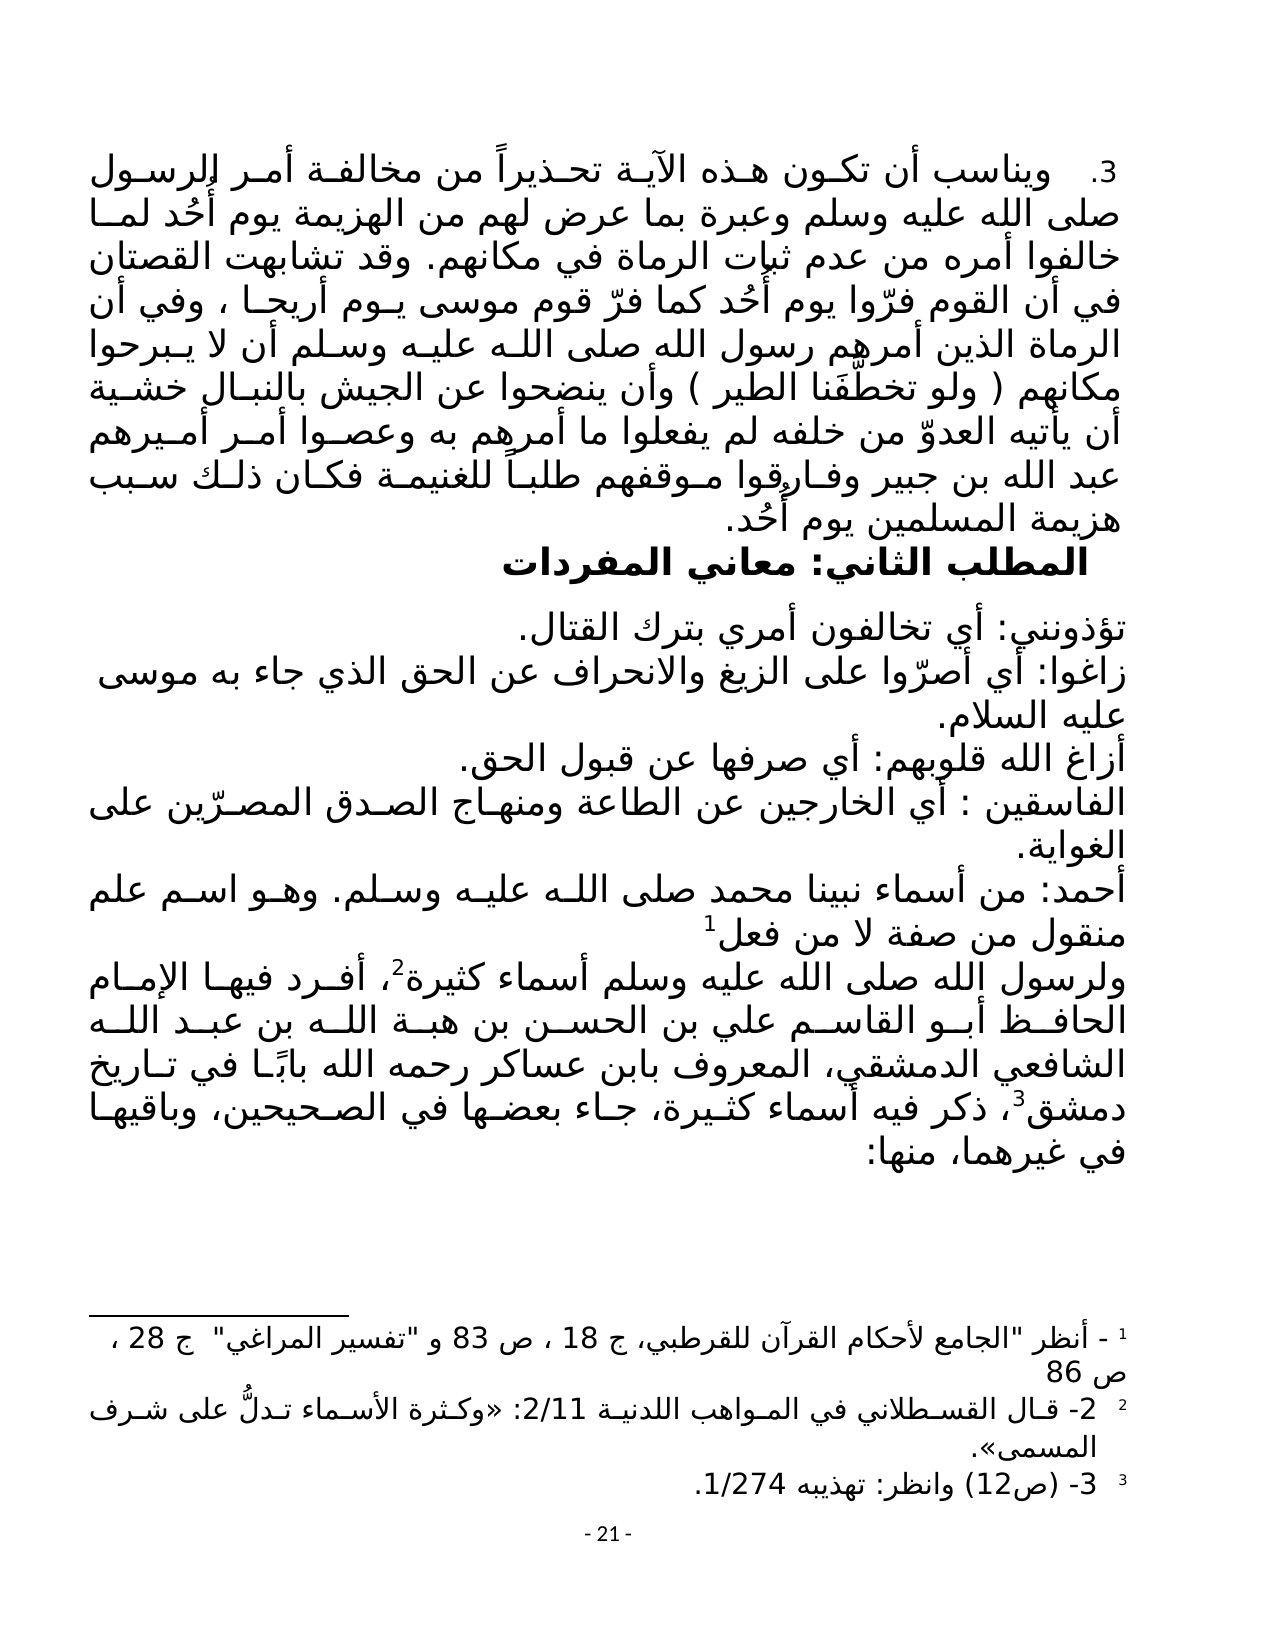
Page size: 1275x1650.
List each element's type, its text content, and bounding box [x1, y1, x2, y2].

text أزاغ الله قلوبهم: أي صرفها عن قبول الحق. [89, 737, 1127, 781]
text زاغوا: أي أصرّوا على الزيغ والانحراف عن الحق الذي جاء به موسى عليه السلام. [89, 649, 1127, 737]
list المطلب الثاني: معاني المفردات [89, 541, 1090, 584]
list ويناسب أن تكون هذه الآية تحذيراً من مخالفة أمر الرسول صلى الله عليه وسلم وعبرة بما عرض لهم من الهزيمة يوم أُحُد لما خالفوا أمره من عدم ثبات الرماة في مكانهم. وقد تشابهت القصتان في أن القوم فرّوا يوم أُحُد كما فرّ قوم موسى يوم أريحا ، وفي أن الرماة الذين أمرهم رسول الله صلى الله عليه وسلم أن لا يبرحوا مكانهم ( ولو تخطَّفَنا الطير ) وأن ينضحوا عن الجيش بالنبال خشية أن يأتيه العدوّ من خلفه لم يفعلوا ما أمرهم به وعصوا أمر أميرهم عبد الله بن جبير وفارقوا موقفهم طلباً للغنيمة فكان ذلك سبب هزيمة المسلمين يوم أُحُد. [89, 148, 1122, 541]
text تؤذونني: أي تخالفون أمري بترك القتال. [89, 606, 1127, 649]
text أحمد: من أسماء نبينا محمد صلى الله عليه وسلم. وهو اسم علم منقول من صفة لا من فعل [89, 868, 1127, 955]
text ولرسول الله صلى الله عليه وسلم أسماء كثيرة، أفرد فيها الإمام الحافظ أبو القاسم علي بن الحسن بن هبة الله بن عبد الله الشافعي الدمشقي، المعروف بابن عساكر رحمه الله بابًا في تاريخ دمشق، ذكر فيه أسماء كثيرة، جاء بعضها في الصحيحين، وباقيها في غيرهما، منها: [89, 955, 1127, 1173]
text الفاسقين : أي الخارجين عن الطاعة ومنهاج الصدق المصرّين على الغواية. [89, 781, 1127, 868]
